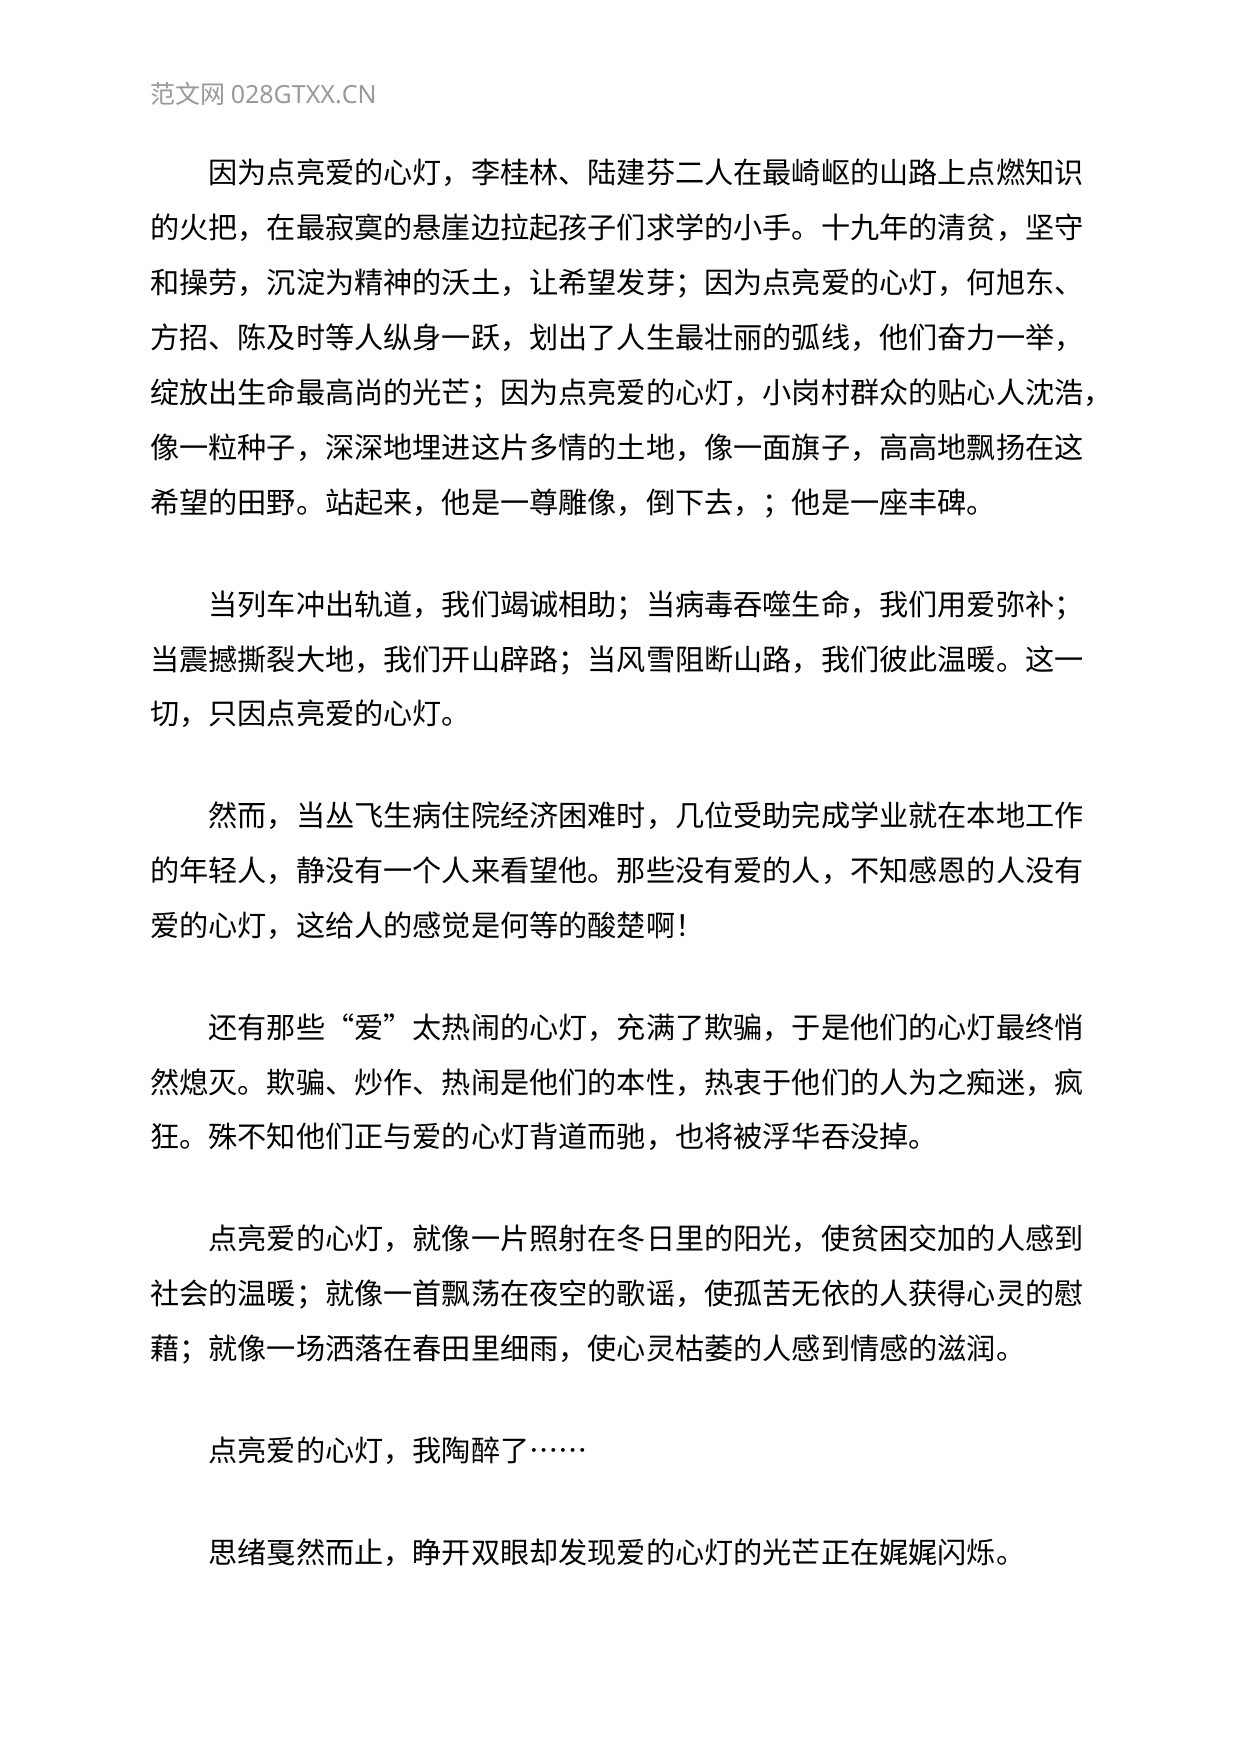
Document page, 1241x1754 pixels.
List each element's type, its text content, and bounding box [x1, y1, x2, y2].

text 当列车冲出轨道，我们竭诚相助；当病毒吞噬生命，我们用爱弥补；当震撼撕裂大地，我们开山辟路；当风雪阻断山路，我们彼此温暖。这一切，只因点亮爱的心灯。 [150, 581, 1090, 733]
text 因为点亮爱的心灯，李桂林、陆建芬二人在最崎岖的山路上点燃知识的火把，在最寂寞的悬崖边拉起孩子们求学的小手。十九年的清贫，坚守和操劳，沉淀为精神的沃土，让希望发芽；因为点亮爱的心灯，何旭东、方招、陈及时等人纵身一跃，划出了人生最壮丽的弧线，他们奋力一举，绽放出生命最高尚的光芒；因为点亮爱的心灯，小岗村群众的贴心人沈浩，像一粒种子，深深地埋进这片多情的土地，像一面旗子，高高地飘扬在这希望的田野。站起来，他是一尊雕像，倒下去，；他是一座丰碑。 [150, 150, 1090, 522]
text 点亮爱的心灯，就像一片照射在冬日里的阳光，使贫困交加的人感到社会的温暖；就像一首飘荡在夜空的歌谣，使孤苦无依的人获得心灵的慰藉；就像一场洒落在春田里细雨，使心灵枯萎的人感到情感的滋润。 [150, 1216, 1090, 1368]
text 思绪戛然而止，睁开双眼却发现爱的心灯的光芒正在娓娓闪烁。 [150, 1529, 1090, 1571]
text 点亮爱的心灯，我陶醉了…… [150, 1427, 1090, 1470]
text 还有那些“爱”太热闹的心灯，充满了欺骗，于是他们的心灯最终悄然熄灭。欺骗、炒作、热闹是他们的本性，热衷于他们的人为之痴迷，疯狂。殊不知他们正与爱的心灯背道而驰，也将被浮华吞没掉。 [150, 1004, 1090, 1156]
text 然而，当丛飞生病住院经济困难时，几位受助完成学业就在本地工作的年轻人，静没有一个人来看望他。那些没有爱的人，不知感恩的人没有爱的心灯，这给人的感觉是何等的酸楚啊！ [150, 793, 1090, 945]
